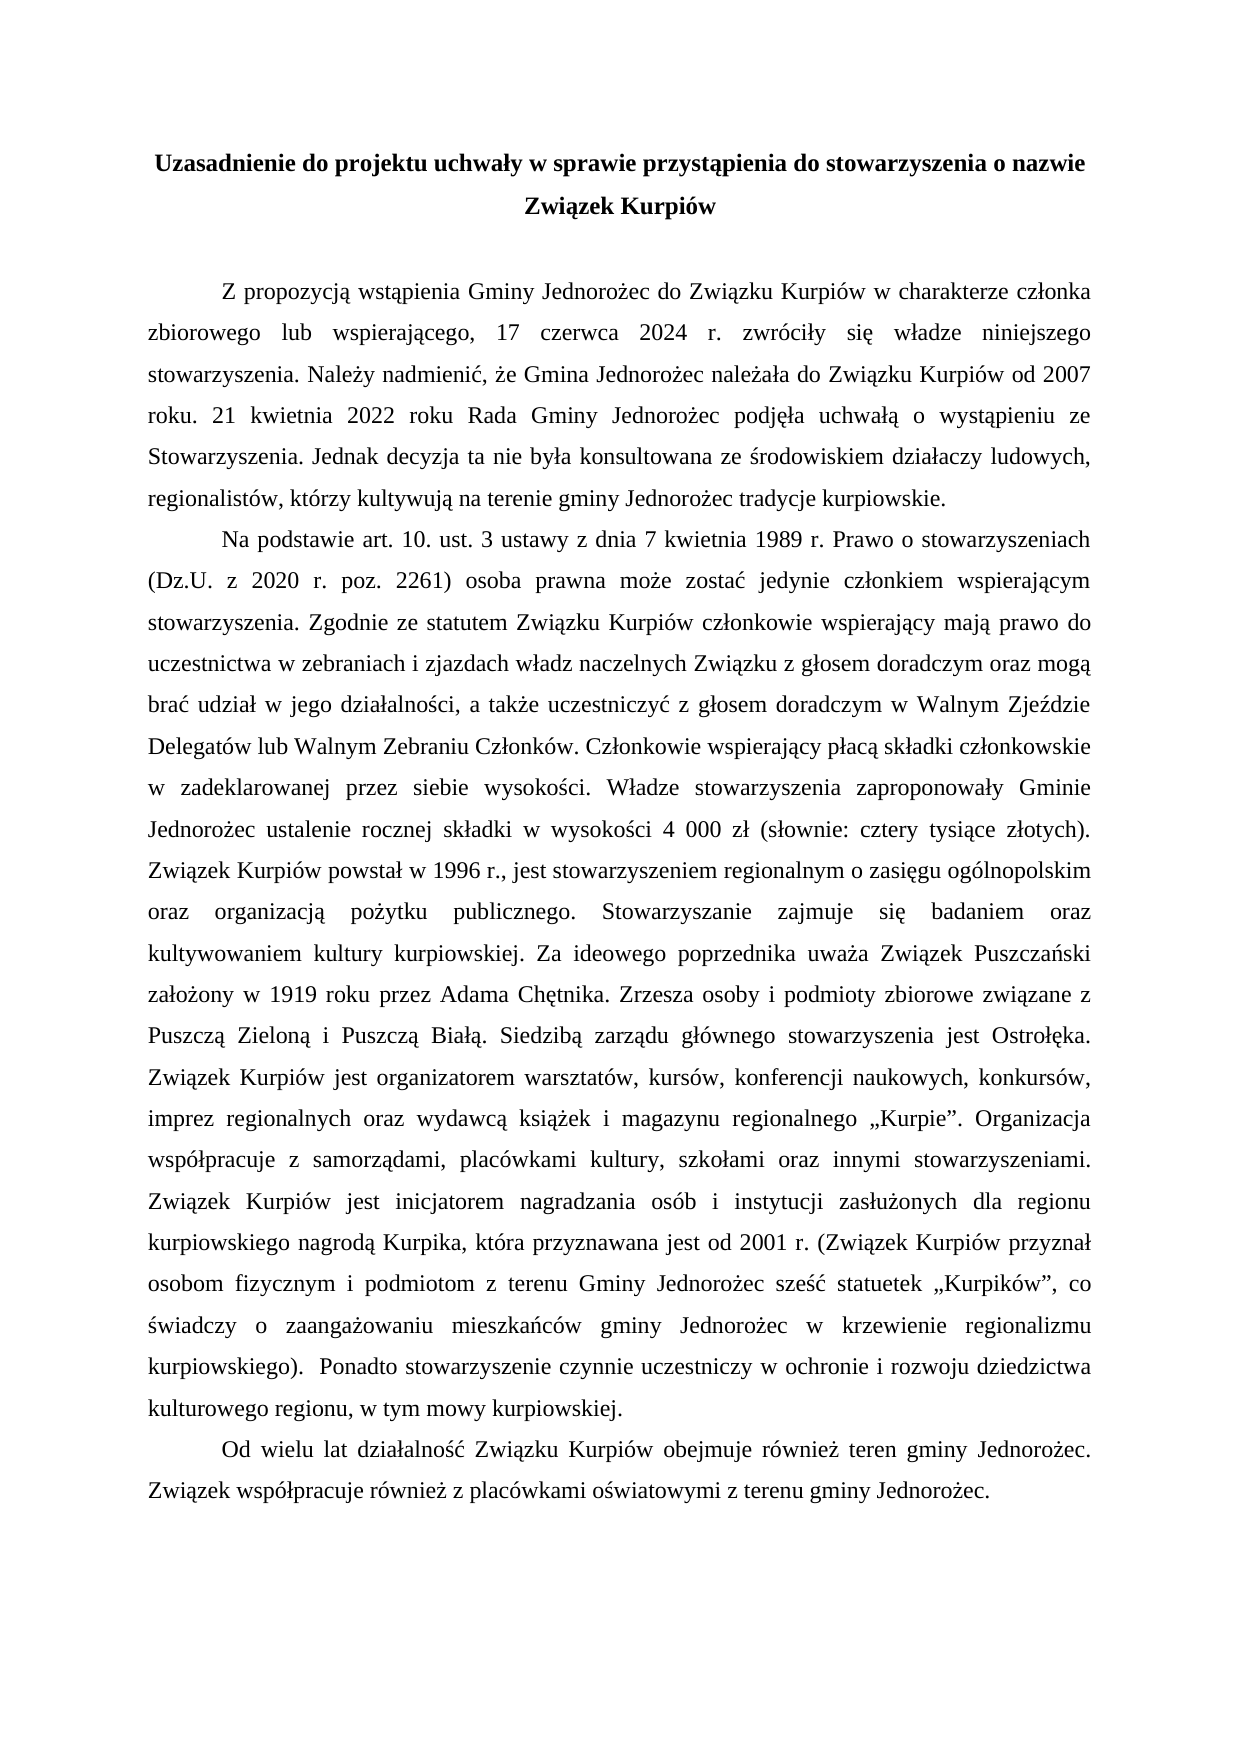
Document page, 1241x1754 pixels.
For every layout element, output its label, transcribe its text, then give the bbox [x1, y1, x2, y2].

text Na podstawie art. 10. ust. 3 ustawy z dnia 7 kwietnia 1989 r. Prawo o stowarzyszeniach (Dz.U. z 2020 r. poz. 2261) osoba prawna może zostać jedynie członkiem wspierającym stowarzyszenia. Zgodnie ze statutem Związku Kurpiów członkowie wspierający mają prawo do uczestnictwa w zebraniach i zjazdach władz naczelnych Związku z głosem doradczym oraz mogą brać udział w jego działalności, a także uczestniczyć z głosem doradczym w Walnym Zjeździe Delegatów lub Walnym Zebraniu Członków. Członkowie wspierający płacą składki członkowskie w zadeklarowanej przez siebie wysokości. Władze stowarzyszenia zaproponowały Gminie Jednorożec ustalenie rocznej składki w wysokości 4 000 zł (słownie: cztery tysiące złotych). Związek Kurpiów powstał w 1996 r., jest stowarzyszeniem regionalnym o zasięgu ogólnopolskim oraz organizacją pożytku publicznego. Stowarzyszanie zajmuje się badaniem oraz kultywowaniem kultury kurpiowskiej. Za ideowego poprzednika uważa Związek Puszczański założony w 1919 roku przez Adama Chętnika. Zrzesza osoby i podmioty zbiorowe związane z Puszczą Zieloną i Puszczą Białą. Siedzibą zarządu głównego stowarzyszenia jest Ostrołęka. Związek Kurpiów jest organizatorem warsztatów, kursów, konferencji naukowych, konkursów, imprez regionalnych oraz wydawcą książek i magazynu regionalnego „Kurpie”. Organizacja współpracuje z samorządami, placówkami kultury, szkołami oraz innymi stowarzyszeniami. Związek Kurpiów jest inicjatorem nagradzania osób i instytucji zasłużonych dla regionu kurpiowskiego nagrodą Kurpika, która przyznawana jest od 2001 r. (Związek Kurpiów przyznał osobom fizycznym i podmiotom z terenu Gminy Jednorożec sześć statuetek „Kurpików”, co świadczy o zaangażowaniu mieszkańców gminy Jednorożec w krzewienie regionalizmu kurpiowskiego). Ponadto stowarzyszenie czynnie uczestniczy w ochronie i rozwoju dziedzictwa kulturowego regionu, w tym mowy kurpiowskiej. [148, 525, 1093, 1421]
text Od wielu lat działalność Związku Kurpiów obejmuje również teren gminy Jednorożec. Związek współpracuje również z placówkami oświatowymi z terenu gminy Jednorożec. [148, 1435, 1093, 1504]
text Z propozycją wstąpienia Gminy Jednorożec do Związku Kurpiów w charakterze członka zbiorowego lub wspierającego, 17 czerwca 2024 r. zwróciły się władze niniejszego stowarzyszenia. Należy nadmienić, że Gmina Jednorożec należała do Związku Kurpiów od 2007 roku. 21 kwietnia 2022 roku Rada Gminy Jednorożec podjęła uchwałą o wystąpieniu ze Stowarzyszenia. Jednak decyzja ta nie była konsultowana ze środowiskiem działaczy ludowych, regionalistów, którzy kultywują na terenie gminy Jednorożec tradycje kurpiowskie. [148, 277, 1093, 511]
text Uzasadnienie do projektu uchwały w sprawie przystąpienia do stowarzyszenia o nazwie Związek Kurpiów [148, 148, 1093, 219]
